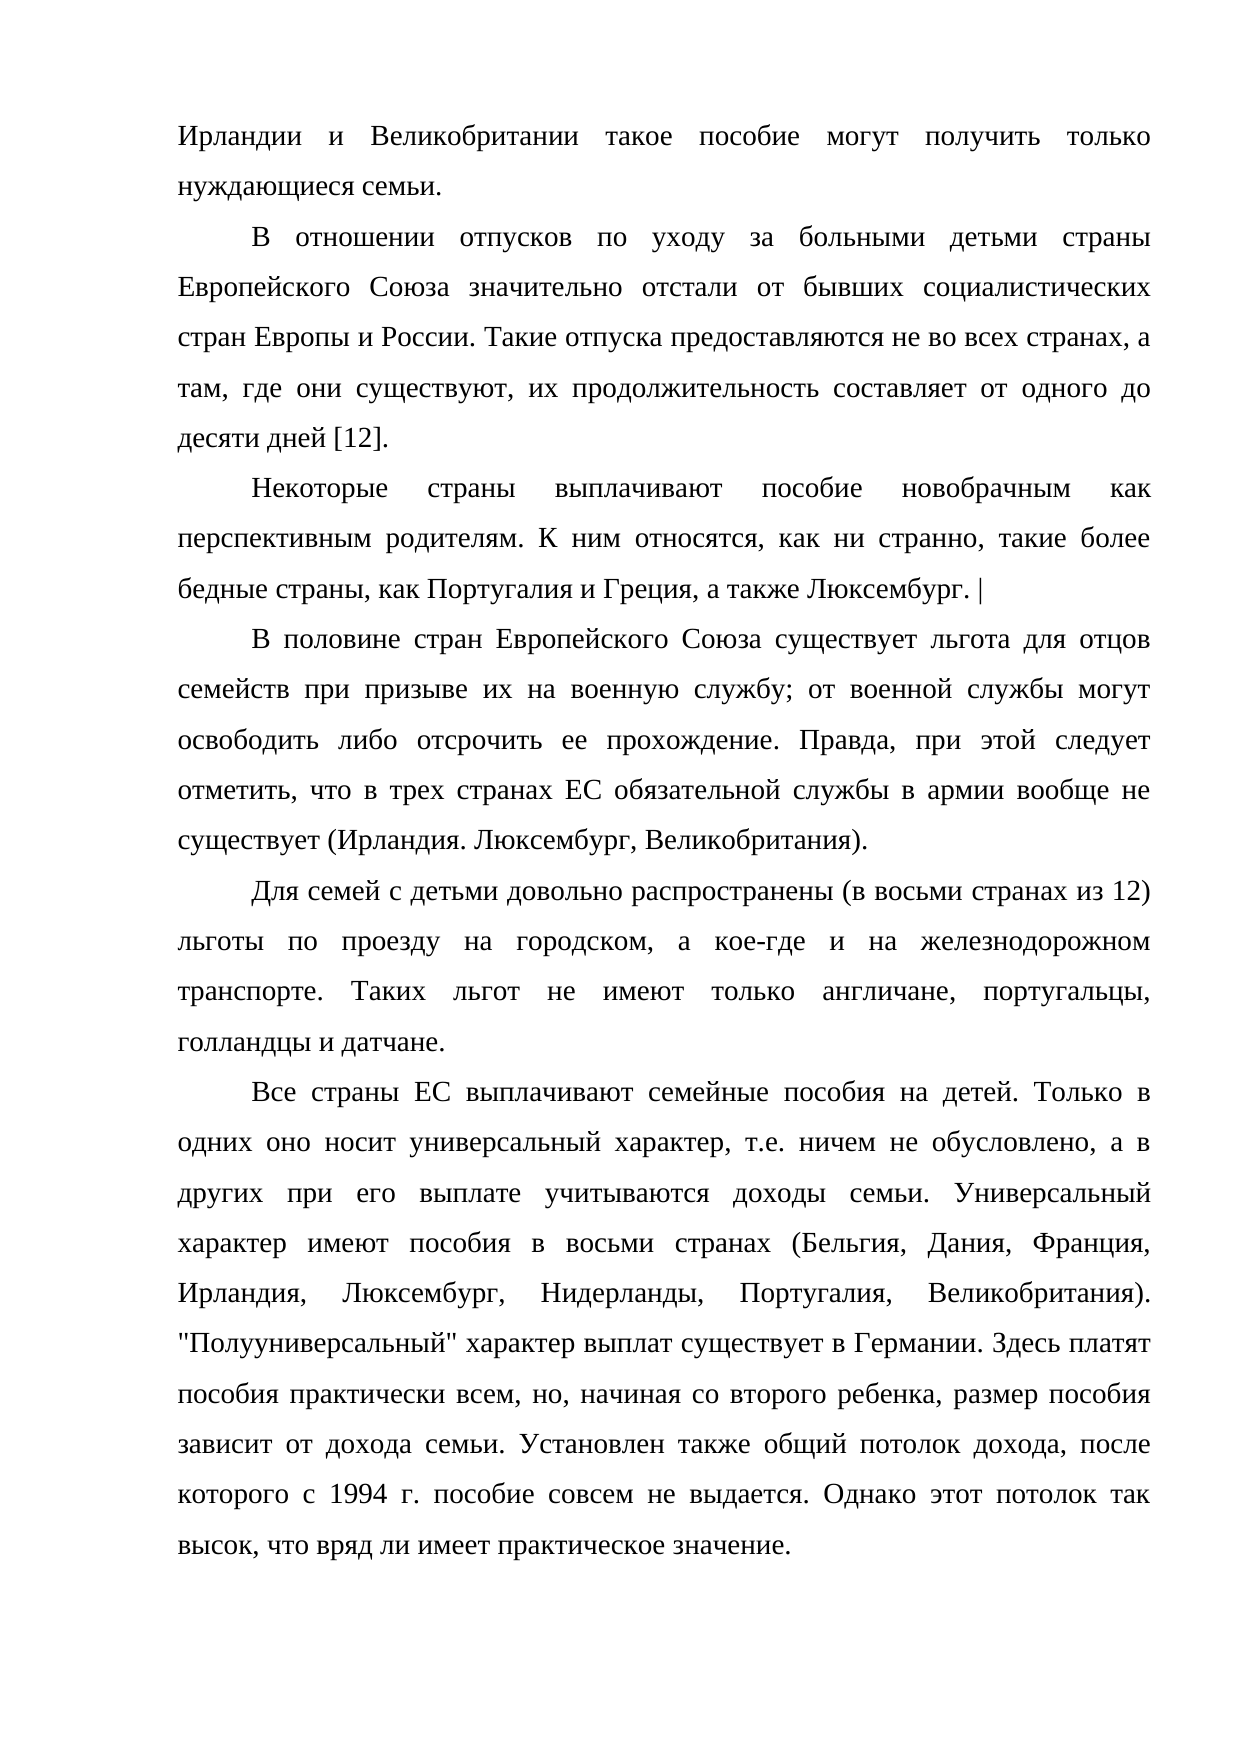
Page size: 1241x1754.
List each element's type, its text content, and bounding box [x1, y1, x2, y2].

text В отношении отпусков по уходу за больными детьми страны Европейского Союза значительно отстали от бывших социалистических стран Европы и России. Такие отпуска предоставляются не во всех странах, а там, где они существуют, их продолжительность составляет от одного до десяти дней [12]. [177, 219, 1152, 453]
text В половине стран Европейского Союза существует льгота для отцов семейств при призыве их на военную службу; от военной службы могут освободить либо отсрочить ее прохождение. Правда, при этой следует отметить, что в трех странах ЕС обязательной службы в армии вообще не существует (Ирландия. Люксембург, Великобритания). [177, 621, 1152, 856]
text Некоторые страны выплачивают пособие новобрачным как перспективным родителям. К ним относятся, как ни странно, такие более бедные страны, как Португалия и Греция, а также Люксембург. | [177, 470, 1152, 604]
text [177, 118, 1152, 202]
text Все страны ЕС выплачивают семейные пособия на детей. Только в одних оно носит универсальный характер, т.е. ничем не обусловлено, а в других при его выплате учитываются доходы семьи. Универсальный характер имеют пособия в восьми странах (Бельгия, Дания, Франция, Ирландия, Люксембург, Нидерланды, Португалия, Великобритания). "Полууниверсальный" характер выплат существует в Германии. Здесь платят пособия практически всем, но, начиная со второго ребенка, размер пособия зависит от дохода семьи. Установлен также общий потолок дохода, после которого с 1994 г. пособие совсем не выдается. Однако этот потолок так высок, что вряд ли имеет практическое значение. [177, 1074, 1152, 1560]
text Для семей с детьми довольно распространены (в восьми странах из 12) льготы по проезду на городском, а кое-где и на железнодорожном транспорте. Таких льгот не имеют только англичане, португальцы, голландцы и датчане. [177, 873, 1152, 1057]
